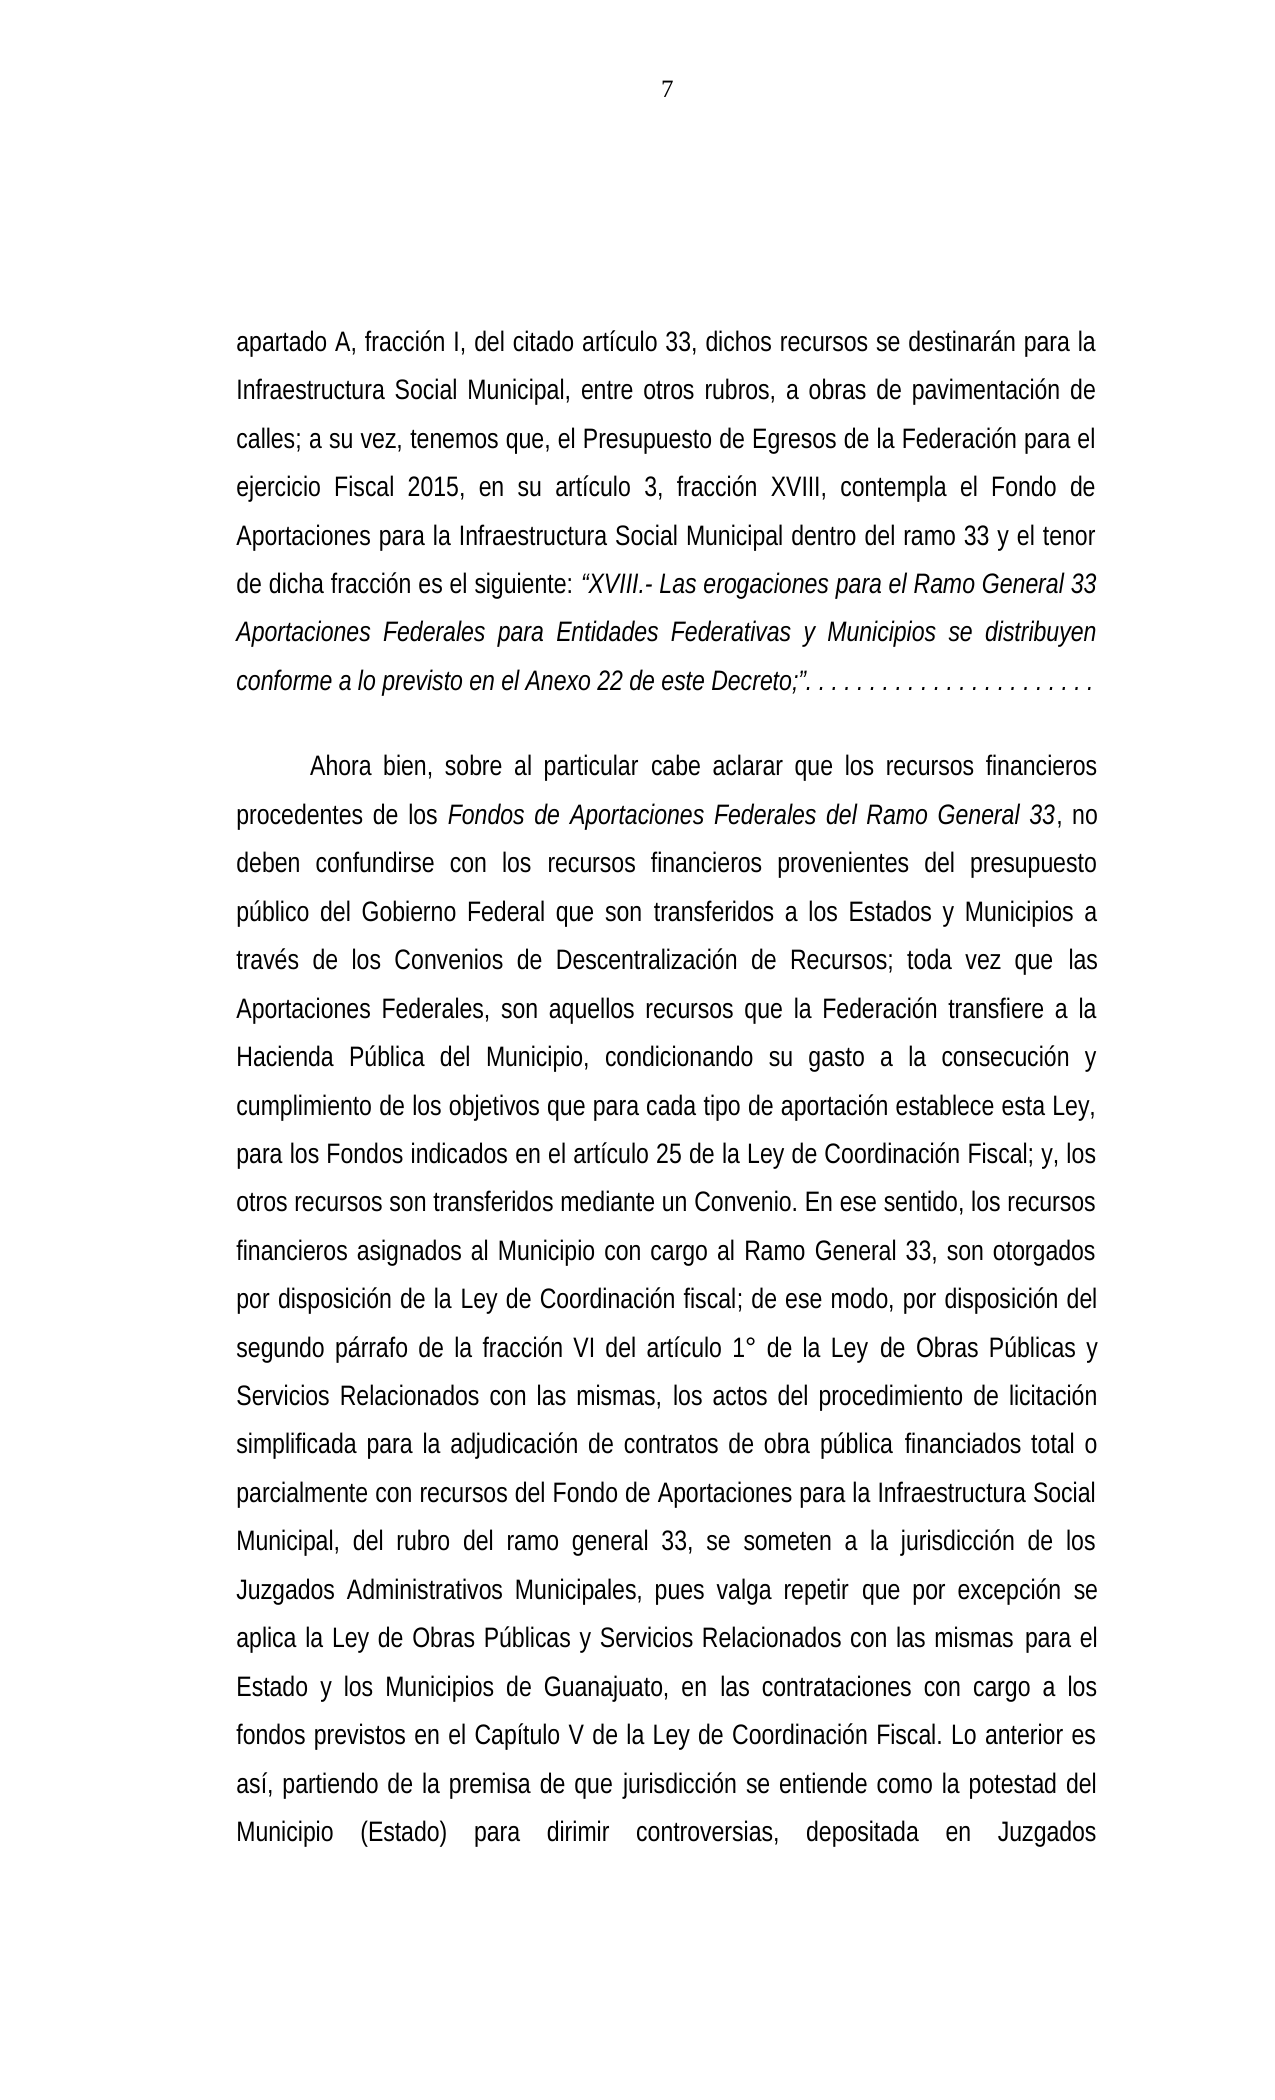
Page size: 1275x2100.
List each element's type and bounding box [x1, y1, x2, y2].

text [236, 749, 1098, 1847]
text [236, 325, 1098, 696]
